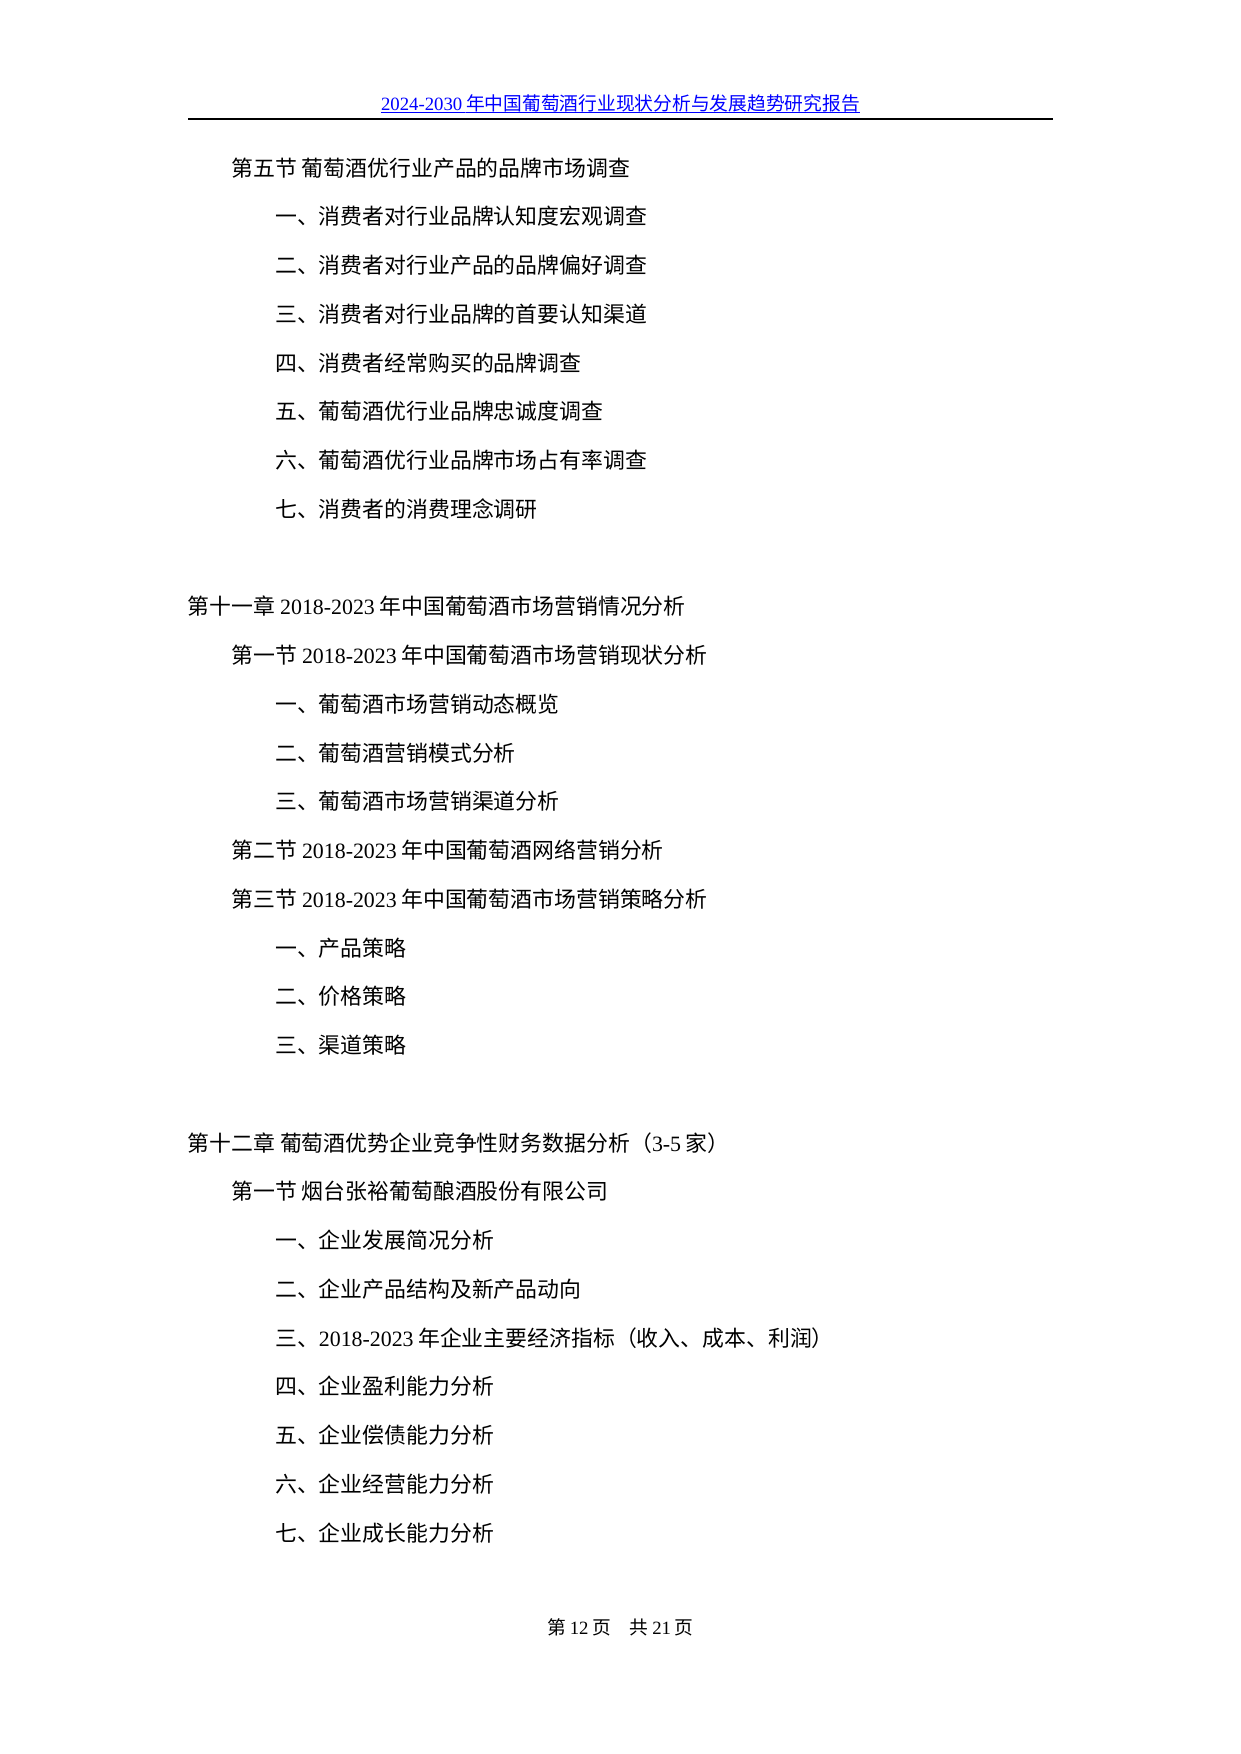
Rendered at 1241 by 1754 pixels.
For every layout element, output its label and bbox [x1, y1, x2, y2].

text [187, 150, 1053, 1548]
